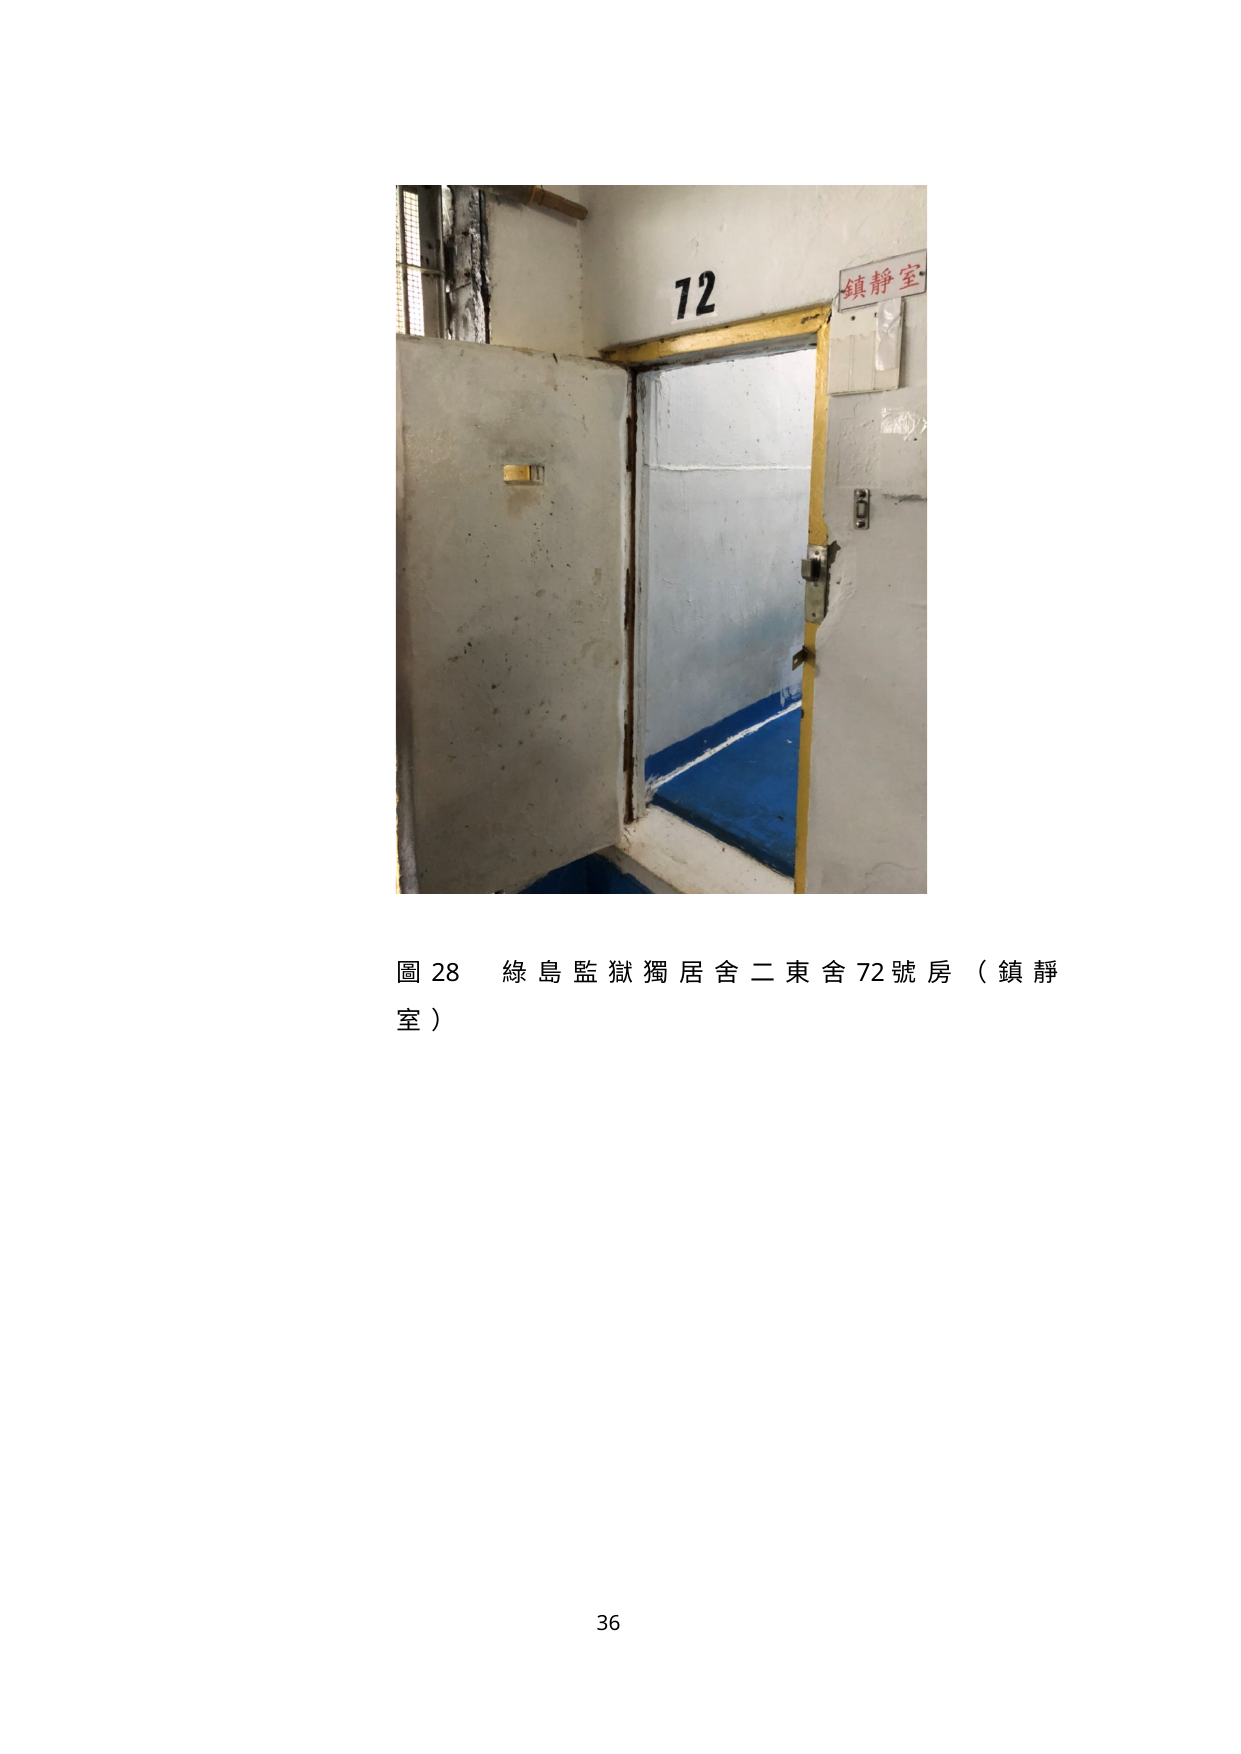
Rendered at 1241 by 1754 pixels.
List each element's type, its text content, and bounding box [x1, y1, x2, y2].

picture [395, 185, 928, 894]
subtitle 圖28 綠島監獄獨居舍二東舍72號房（鎮靜室） [360, 947, 1069, 1042]
